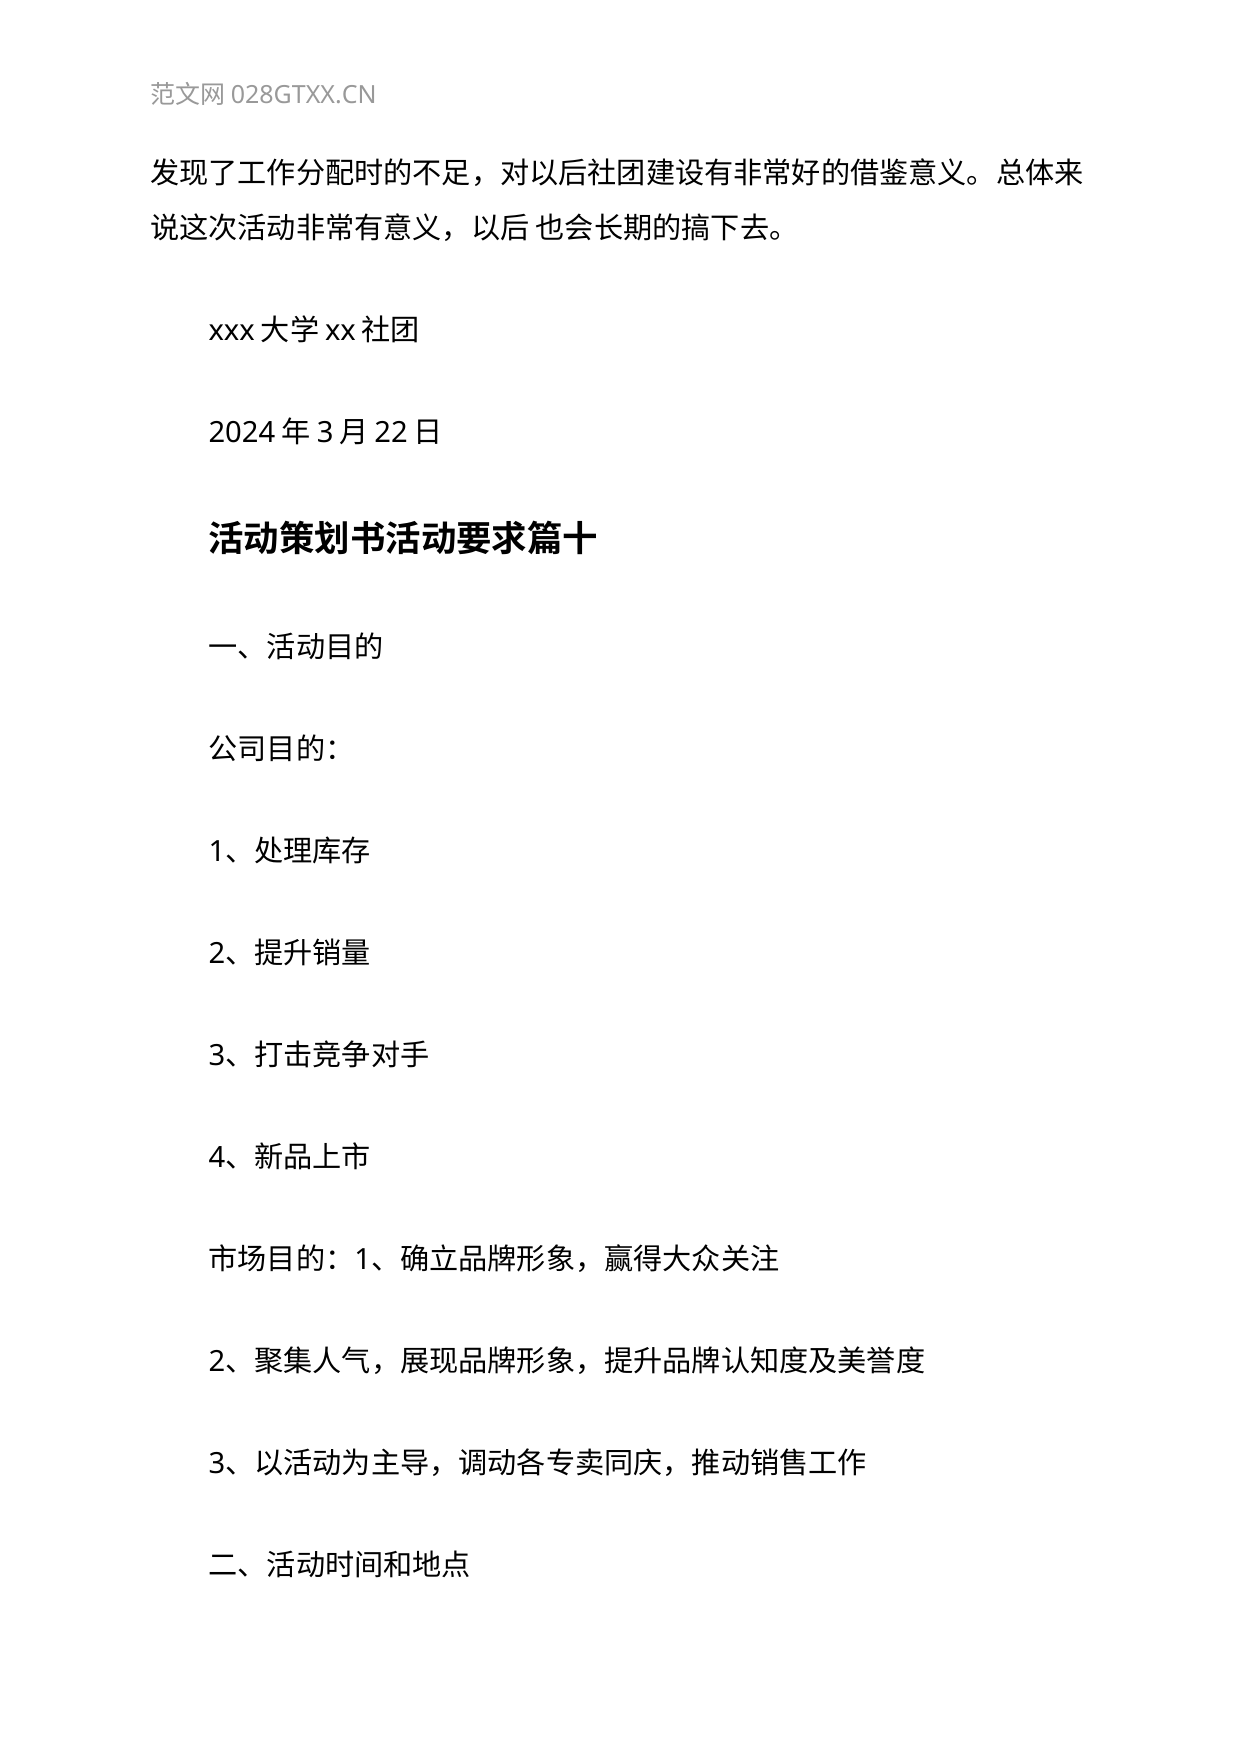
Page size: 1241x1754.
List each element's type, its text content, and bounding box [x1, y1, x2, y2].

text 一、活动目的 [150, 624, 1090, 666]
text 二、活动时间和地点 [150, 1541, 1090, 1584]
text 3、以活动为主导，调动各专卖同庆，推动销售工作 [150, 1439, 1090, 1482]
text 2、聚集人气，展现品牌形象，提升品牌认知度及美誉度 [150, 1337, 1090, 1380]
text 2、提升销量 [150, 929, 1090, 972]
text 4、新品上市 [150, 1133, 1090, 1176]
text 市场目的：1、确立品牌形象，赢得大众关注 [150, 1236, 1090, 1278]
text xxx大学xx社团 [150, 307, 1090, 349]
text 2024年 3月22日 [150, 409, 1090, 451]
text 3、打击竞争对手 [150, 1032, 1090, 1074]
text 1、处理库存 [150, 828, 1090, 870]
text 活动策划书活动要求篇十 [150, 511, 1090, 562]
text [150, 150, 1090, 247]
text 公司目的： [150, 726, 1090, 768]
